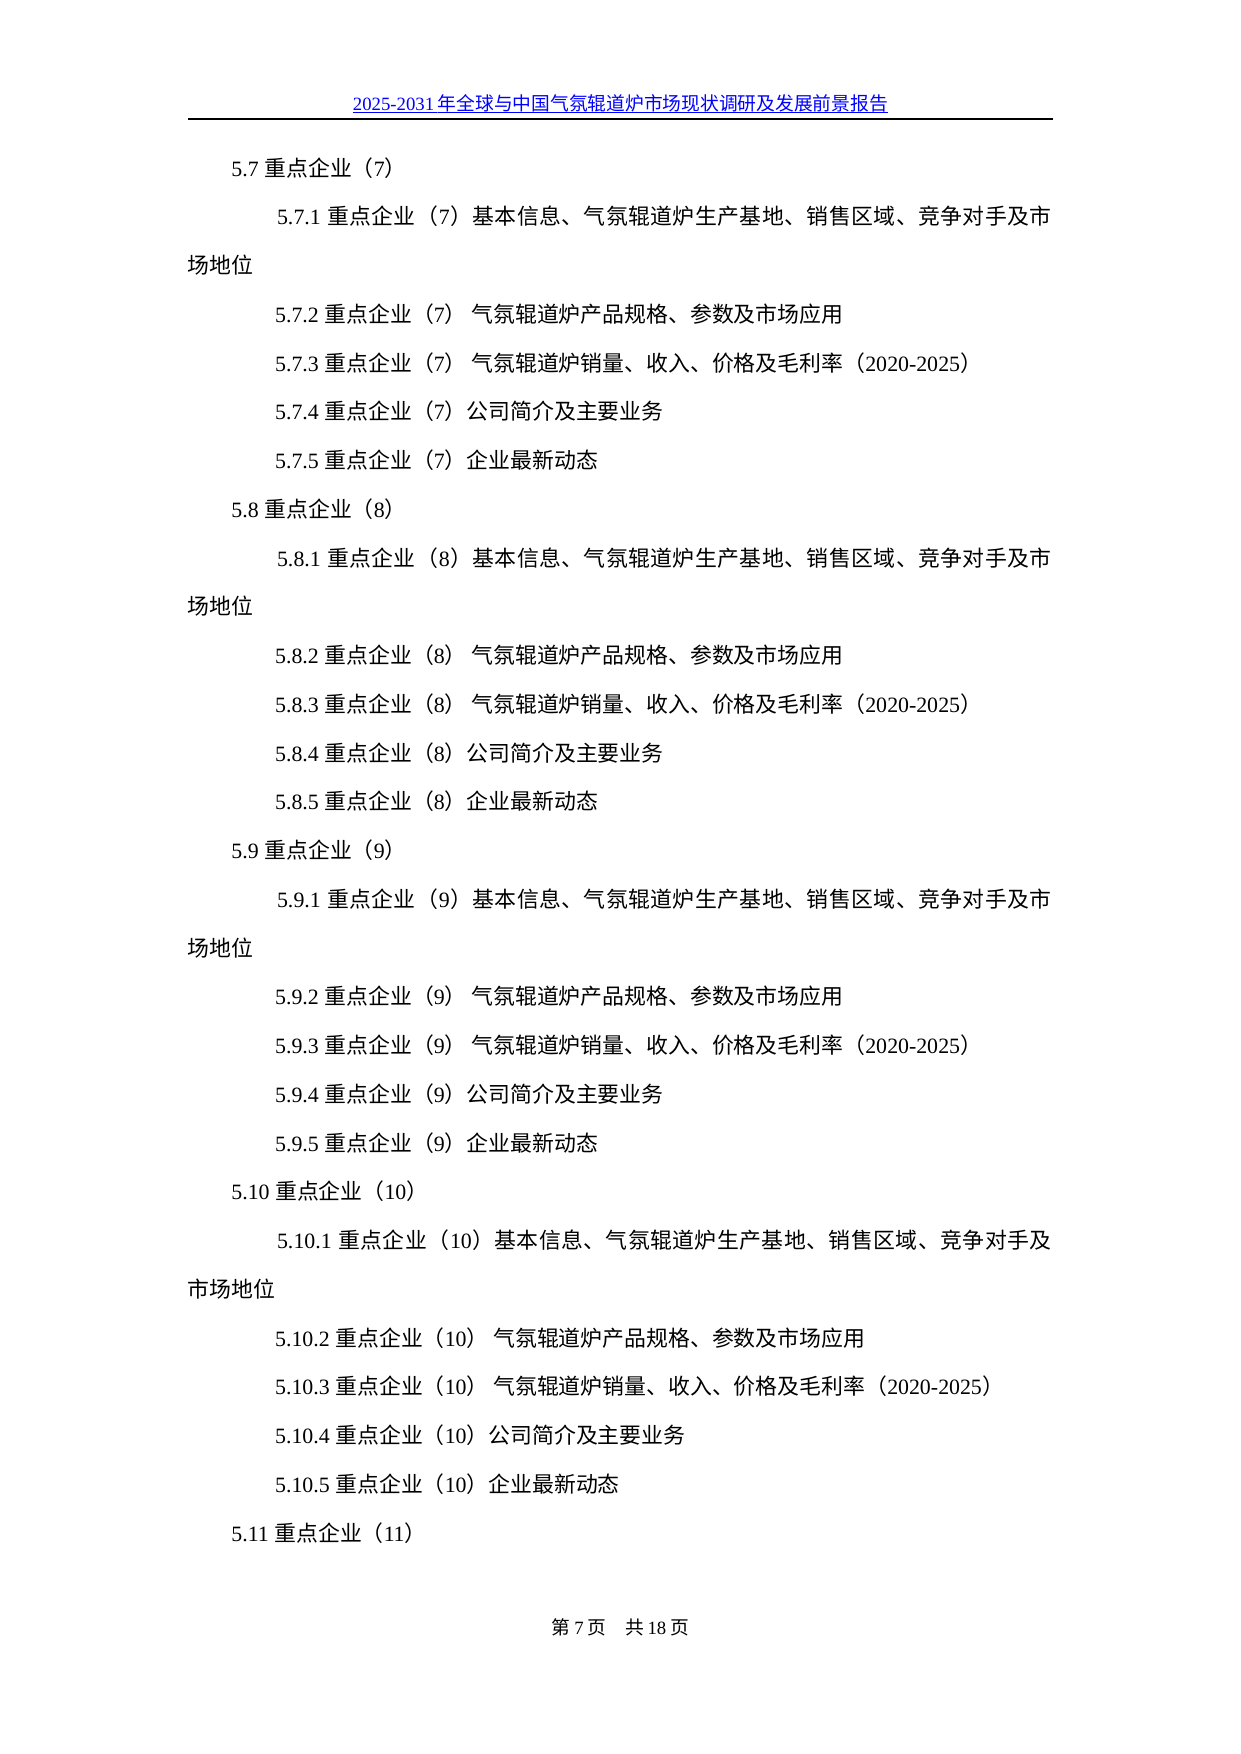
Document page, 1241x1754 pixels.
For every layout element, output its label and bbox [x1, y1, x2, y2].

text [187, 150, 1053, 1548]
